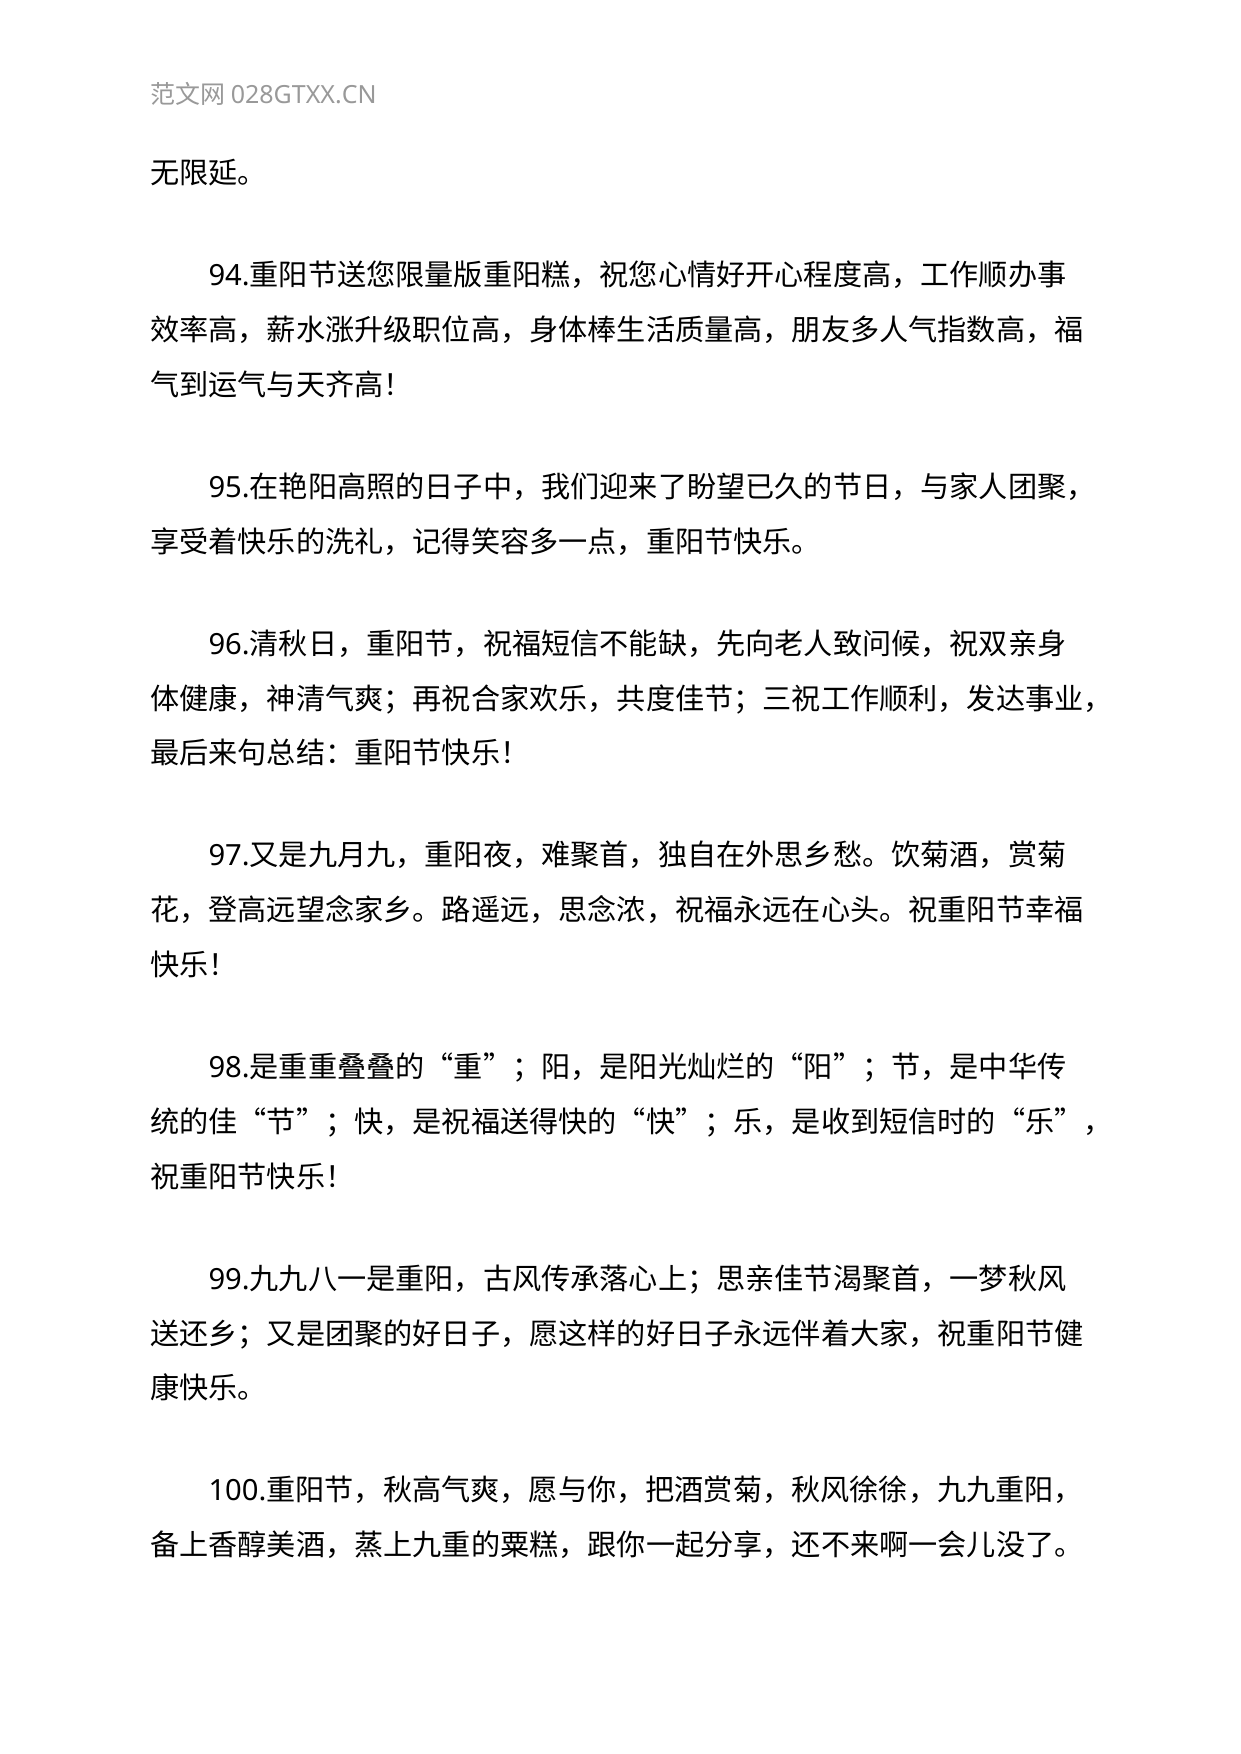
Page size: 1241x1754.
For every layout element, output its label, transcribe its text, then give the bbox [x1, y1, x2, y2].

text 95.在艳阳高照的日子中，我们迎来了盼望已久的节日，与家人团聚，享受着快乐的洗礼，记得笑容多一点，重阳节快乐。 [150, 463, 1090, 561]
text 98.是重重叠叠的“重”；阳，是阳光灿烂的“阳”；节，是中华传统的佳“节”；快，是祝福送得快的“快”；乐，是收到短信时的“乐”，祝重阳节快乐！ [150, 1043, 1090, 1196]
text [150, 150, 1090, 192]
text 100.重阳节，秋高气爽，愿与你，把酒赏菊，秋风徐徐，九九重阳，备上香醇美酒，蒸上九重的粟糕，跟你一起分享，还不来啊一会儿没了。 [150, 1467, 1090, 1564]
text 94.重阳节送您限量版重阳糕，祝您心情好开心程度高，工作顺办事效率高，薪水涨升级职位高，身体棒生活质量高，朋友多人气指数高，福气到运气与天齐高！ [150, 252, 1090, 404]
text 97.又是九月九，重阳夜，难聚首，独自在外思乡愁。饮菊酒，赏菊花，登高远望念家乡。路遥远，思念浓，祝福永远在心头。祝重阳节幸福快乐！ [150, 832, 1090, 984]
text 99.九九八一是重阳，古风传承落心上；思亲佳节渴聚首，一梦秋风送还乡；又是团聚的好日子，愿这样的好日子永远伴着大家，祝重阳节健康快乐。 [150, 1255, 1090, 1407]
text 96.清秋日，重阳节，祝福短信不能缺，先向老人致问候，祝双亲身体健康，神清气爽；再祝合家欢乐，共度佳节；三祝工作顺利，发达事业，最后来句总结：重阳节快乐！ [150, 620, 1090, 772]
